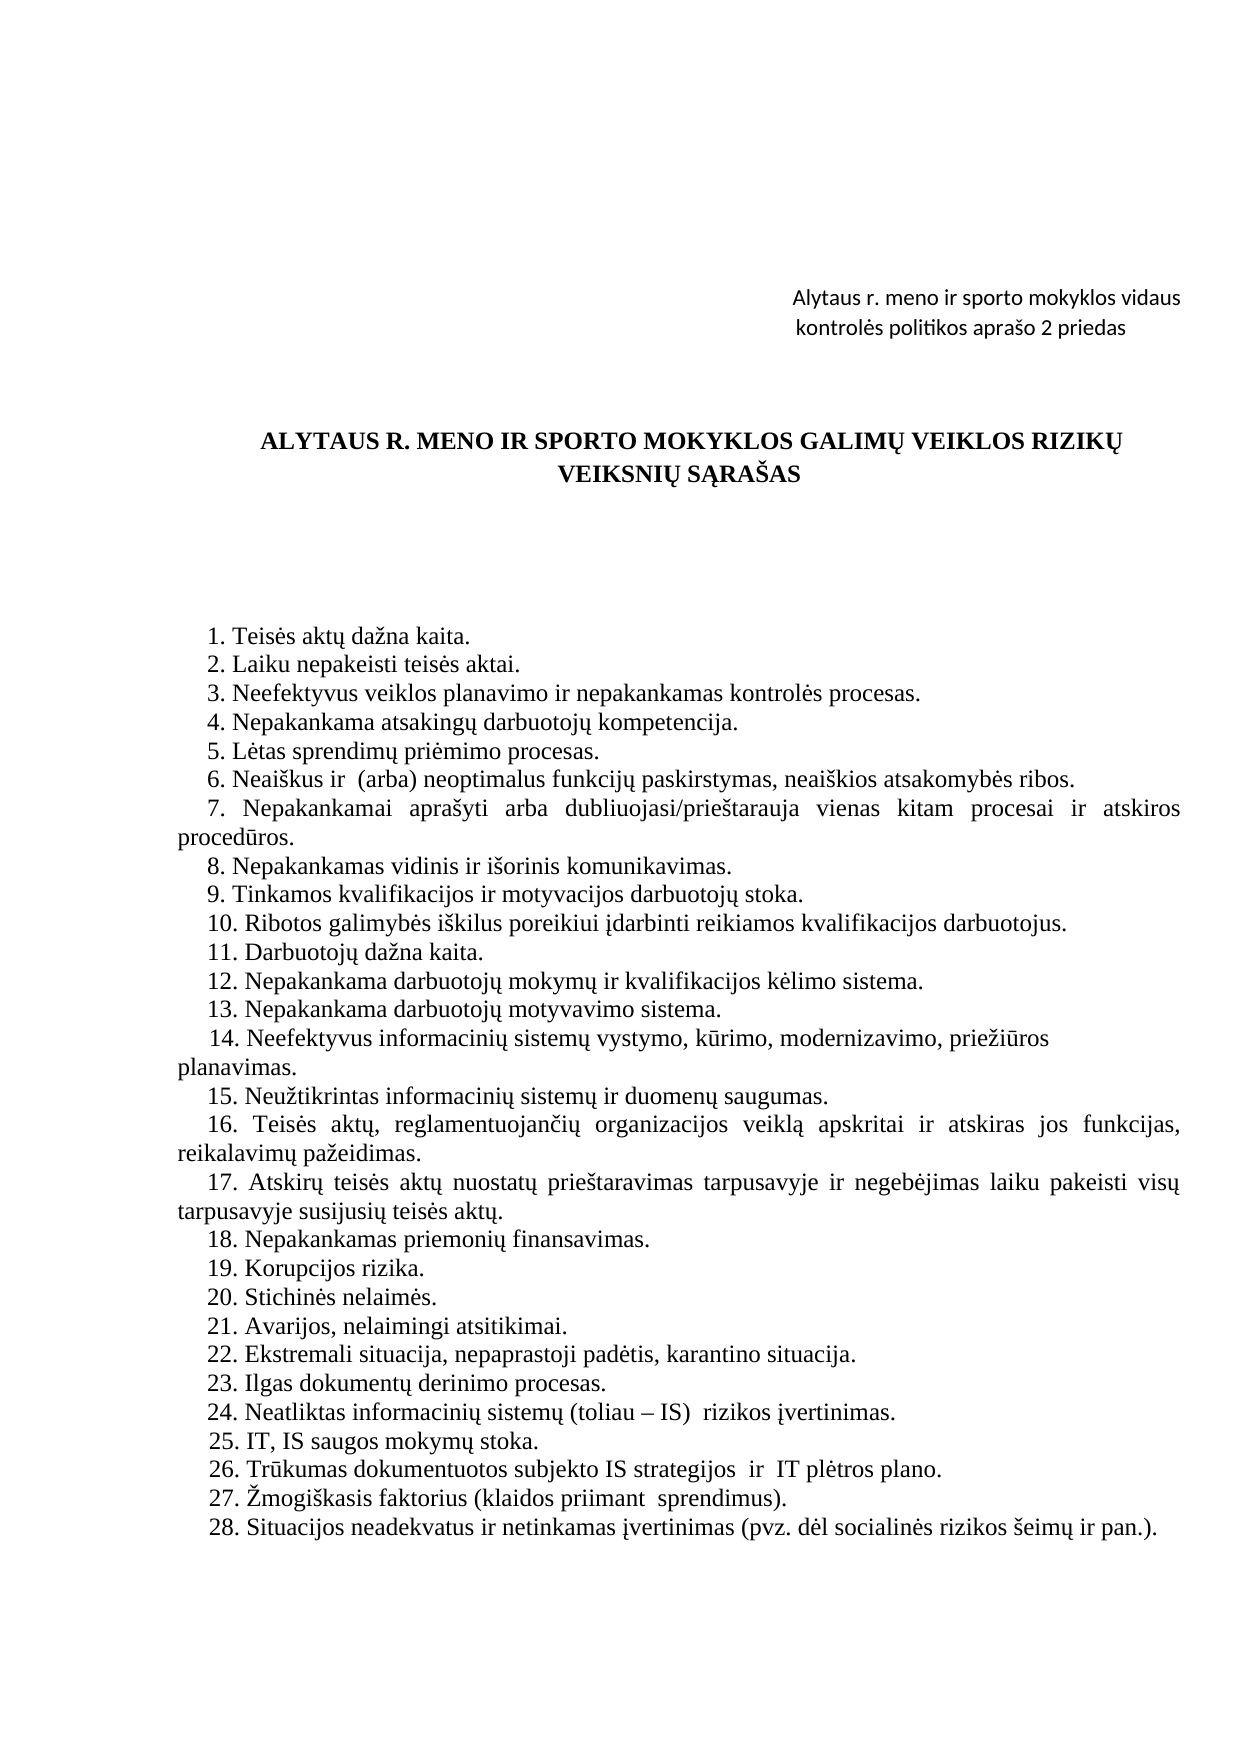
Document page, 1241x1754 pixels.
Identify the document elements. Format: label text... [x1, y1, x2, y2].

text 5. Lėtas sprendimų priėmimo procesas. [177, 736, 1181, 764]
text 1. Teisės aktų dažna kaita. [177, 621, 1181, 649]
text 14. Neefektyvus informacinių sistemų vystymo, kūrimo, modernizavimo, priežiūros planavimas. [177, 1023, 1181, 1081]
text 11. Darbuotojų dažna kaita. [177, 937, 1181, 966]
text 16. Teisės aktų, reglamentuojančių organizacijos veiklą apskritai ir atskiras jos funkcijas, reikalavimų pažeidimas. [177, 1109, 1181, 1167]
text 27. Žmogiškasis faktorius (klaidos priimant sprendimus). [177, 1483, 1181, 1512]
text 3. Neefektyvus veiklos planavimo ir nepakankamas kontrolės procesas. [177, 678, 1181, 707]
text 25. IT, IS saugos mokymų stoka. [177, 1426, 1181, 1454]
text 2. Laiku nepakeisti teisės aktai. [177, 649, 1181, 678]
text 6. Neaiškus ir (arba) neoptimalus funkcijų paskirstymas, neaiškios atsakomybės ribos. [177, 764, 1181, 793]
text 20. Stichinės nelaimės. [177, 1282, 1181, 1311]
text 19. Korupcijos rizika. [177, 1253, 1181, 1282]
text 4. Nepakankama atsakingų darbuotojų kompetencija. [177, 707, 1181, 736]
text 22. Ekstremali situacija, nepaprastoji padėtis, karantino situacija. [177, 1339, 1181, 1368]
text Alytaus r. meno ir sporto mokyklos vidaus [177, 283, 1181, 311]
text 8. Nepakankamas vidinis ir išorinis komunikavimas. [177, 851, 1181, 879]
text 23. Ilgas dokumentų derinimo procesas. [177, 1368, 1181, 1397]
text ALYTAUS R. MENO IR SPORTO MOKYKLOS GALIMŲ VEIKLOS RIZIKŲ VEIKSNIŲ SĄRAŠAS [177, 426, 1181, 488]
text 7. Nepakankamai aprašyti arba dubliuojasi/prieštarauja vienas kitam procesai ir atskiros procedūros. [177, 793, 1181, 851]
text 9. Tinkamos kvalifikacijos ir motyvacijos darbuotojų stoka. [177, 879, 1181, 908]
text 10. Ribotos galimybės iškilus poreikiui įdarbinti reikiamos kvalifikacijos darbuotojus. [177, 908, 1181, 937]
text 18. Nepakankamas priemonių finansavimas. [177, 1224, 1181, 1253]
text 24. Neatliktas informacinių sistemų (toliau – IS) rizikos įvertinimas. [177, 1397, 1181, 1426]
text kontrolės politikos aprašo 2 priedas [177, 313, 1181, 341]
text 15. Neužtikrintas informacinių sistemų ir duomenų saugumas. [177, 1081, 1181, 1109]
text 17. Atskirų teisės aktų nuostatų prieštaravimas tarpusavyje ir negebėjimas laiku pakeisti visų tarpusavyje susijusių teisės aktų. [177, 1167, 1181, 1224]
text 28. Situacijos neadekvatus ir netinkamas įvertinimas (pvz. dėl socialinės rizikos šeimų ir pan.). [177, 1512, 1181, 1541]
text 13. Nepakankama darbuotojų motyvavimo sistema. [177, 994, 1181, 1023]
text 21. Avarijos, nelaimingi atsitikimai. [177, 1311, 1181, 1339]
text 26. Trūkumas dokumentuotos subjekto IS strategijos ir IT plėtros plano. [177, 1454, 1181, 1483]
text 12. Nepakankama darbuotojų mokymų ir kvalifikacijos kėlimo sistema. [177, 966, 1181, 994]
